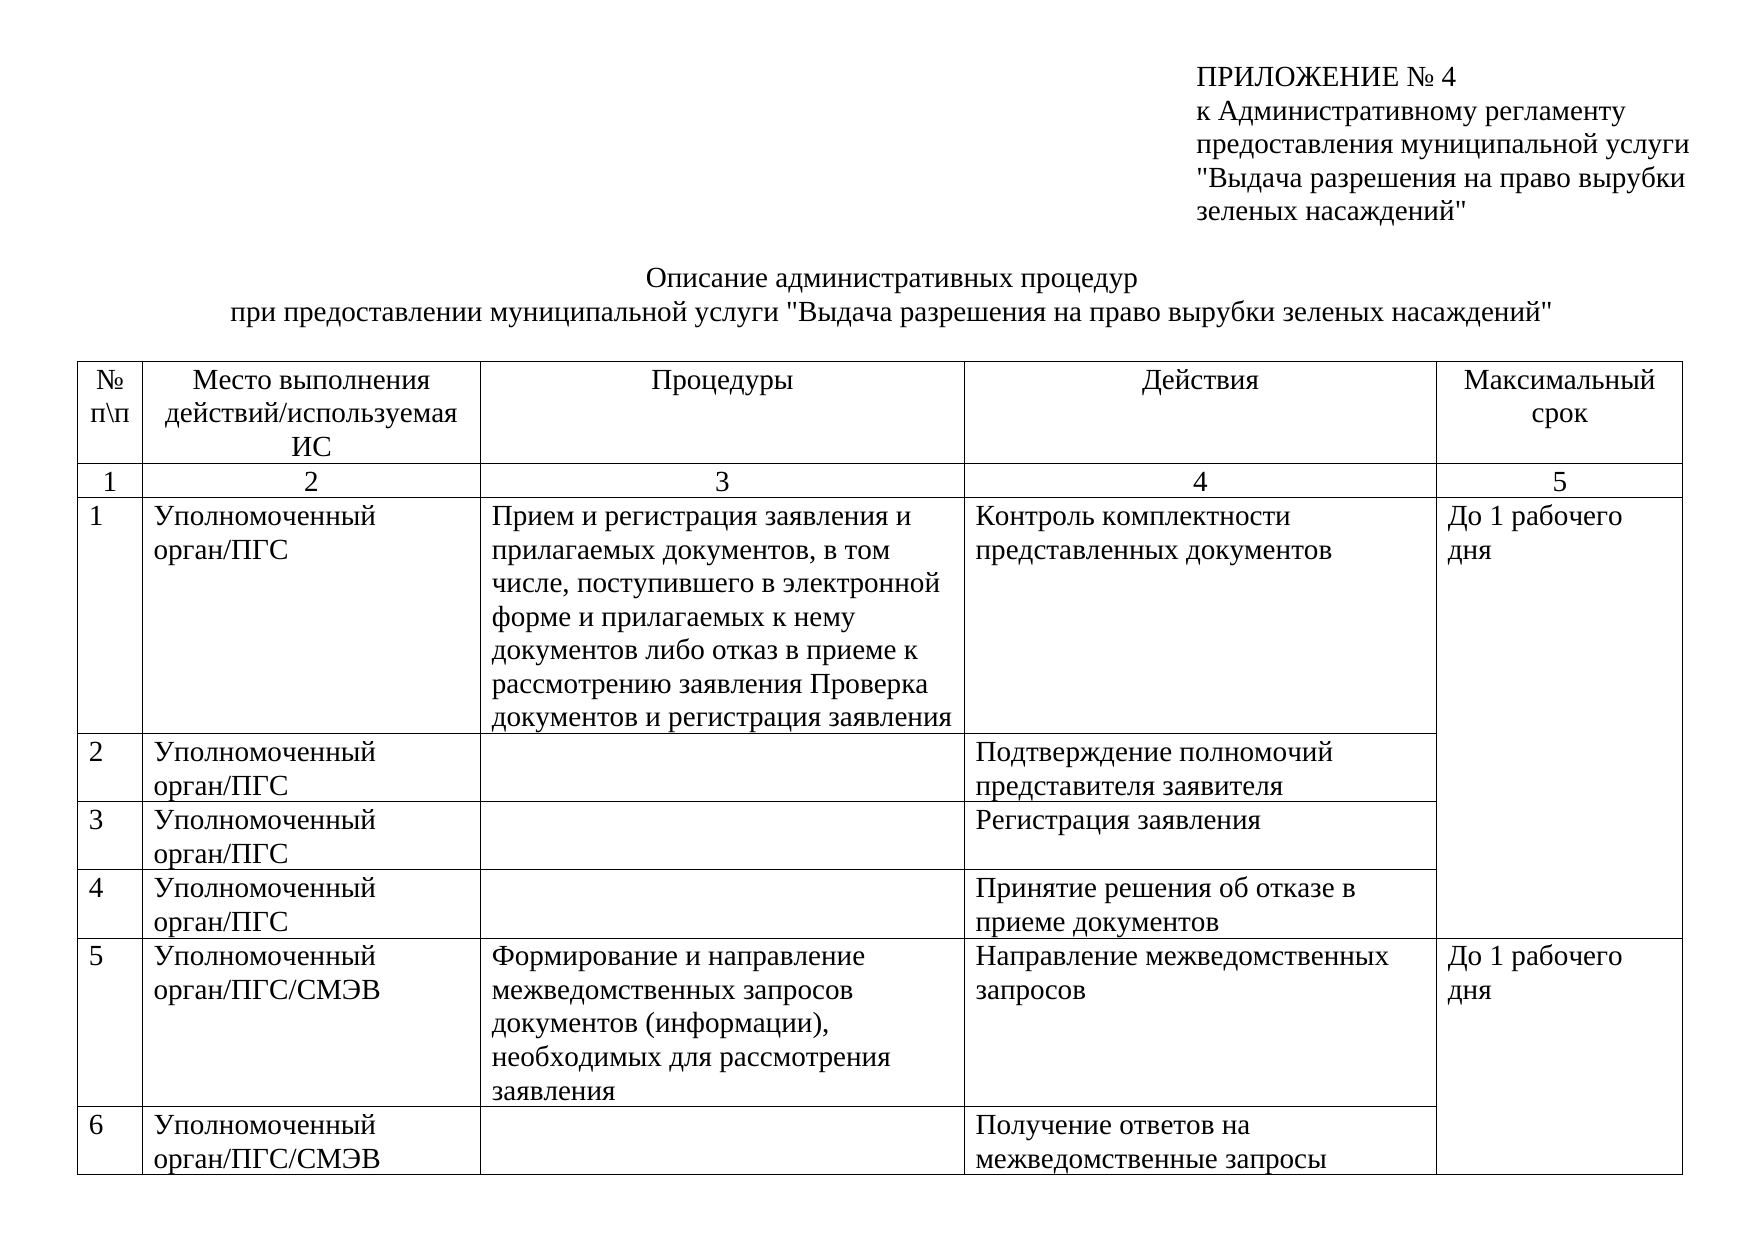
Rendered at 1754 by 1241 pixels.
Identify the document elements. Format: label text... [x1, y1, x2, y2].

table_cell Получение ответов на межведомственные запросы [965, 1107, 1436, 1174]
table_cell [481, 1107, 964, 1174]
text Описание административных процедур [89, 260, 1695, 294]
table_cell 1 [78, 464, 142, 497]
table_header Действия [965, 362, 1436, 463]
table_cell Принятие решения об отказе в приеме документов [965, 870, 1436, 937]
table_header Процедуры [481, 362, 964, 463]
table_cell Подтверждение полномочий представителя заявителя [965, 734, 1436, 801]
table_cell Уполномоченный орган/ПГС [143, 734, 480, 801]
table_header № п\п [78, 362, 142, 463]
table_cell 3 [481, 464, 964, 497]
table_cell 6 [78, 1107, 142, 1174]
table_cell Уполномоченный орган/ПГС/СМЭВ [143, 939, 480, 1106]
table_cell До 1 рабочего дня [1437, 498, 1682, 937]
table_header Максимальный срок [1437, 362, 1682, 463]
table_cell Формирование и направление межведомственных запросов документов (информации), необходимых для рассмотрения заявления [481, 939, 964, 1106]
table_cell Прием и регистрация заявления и прилагаемых документов, в том числе, поступившего в электронной форме и прилагаемых к нему документов либо отказ в приеме к рассмотрению заявления Проверка документов и регистрация заявления [481, 498, 964, 733]
text при предоставлении муниципальной услуги "Выдача разрешения на право вырубки зеленых насаждений" [89, 294, 1695, 327]
table_cell 1 [78, 498, 142, 733]
text ПРИЛОЖЕНИЕ № 4 [1196, 59, 1695, 93]
table_cell 5 [1437, 464, 1682, 497]
table_cell [481, 802, 964, 869]
table_cell 5 [78, 939, 142, 1106]
table_header Место выполнения действий/используемая ИС [143, 362, 480, 463]
table_cell 2 [78, 734, 142, 801]
table_cell Уполномоченный орган/ПГС [143, 802, 480, 869]
table_cell Уполномоченный орган/ПГС [143, 870, 480, 937]
table_cell 4 [78, 870, 142, 937]
table_cell [481, 734, 964, 801]
text к Административному регламенту предоставления муниципальной услуги "Выдача разрешения на право вырубки зеленых насаждений" [1196, 93, 1695, 227]
table_cell 2 [143, 464, 480, 497]
table_cell 3 [78, 802, 142, 869]
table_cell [143, 1107, 480, 1174]
table_cell Направление межведомственных запросов [965, 939, 1436, 1106]
table_cell До 1 рабочего дня [1437, 939, 1682, 1174]
table_cell Контроль комплектности представленных документов [965, 498, 1436, 733]
table_cell 4 [965, 464, 1436, 497]
table_cell Уполномоченный орган/ПГС [143, 498, 480, 733]
table_cell [481, 870, 964, 937]
table_cell Регистрация заявления [965, 802, 1436, 869]
